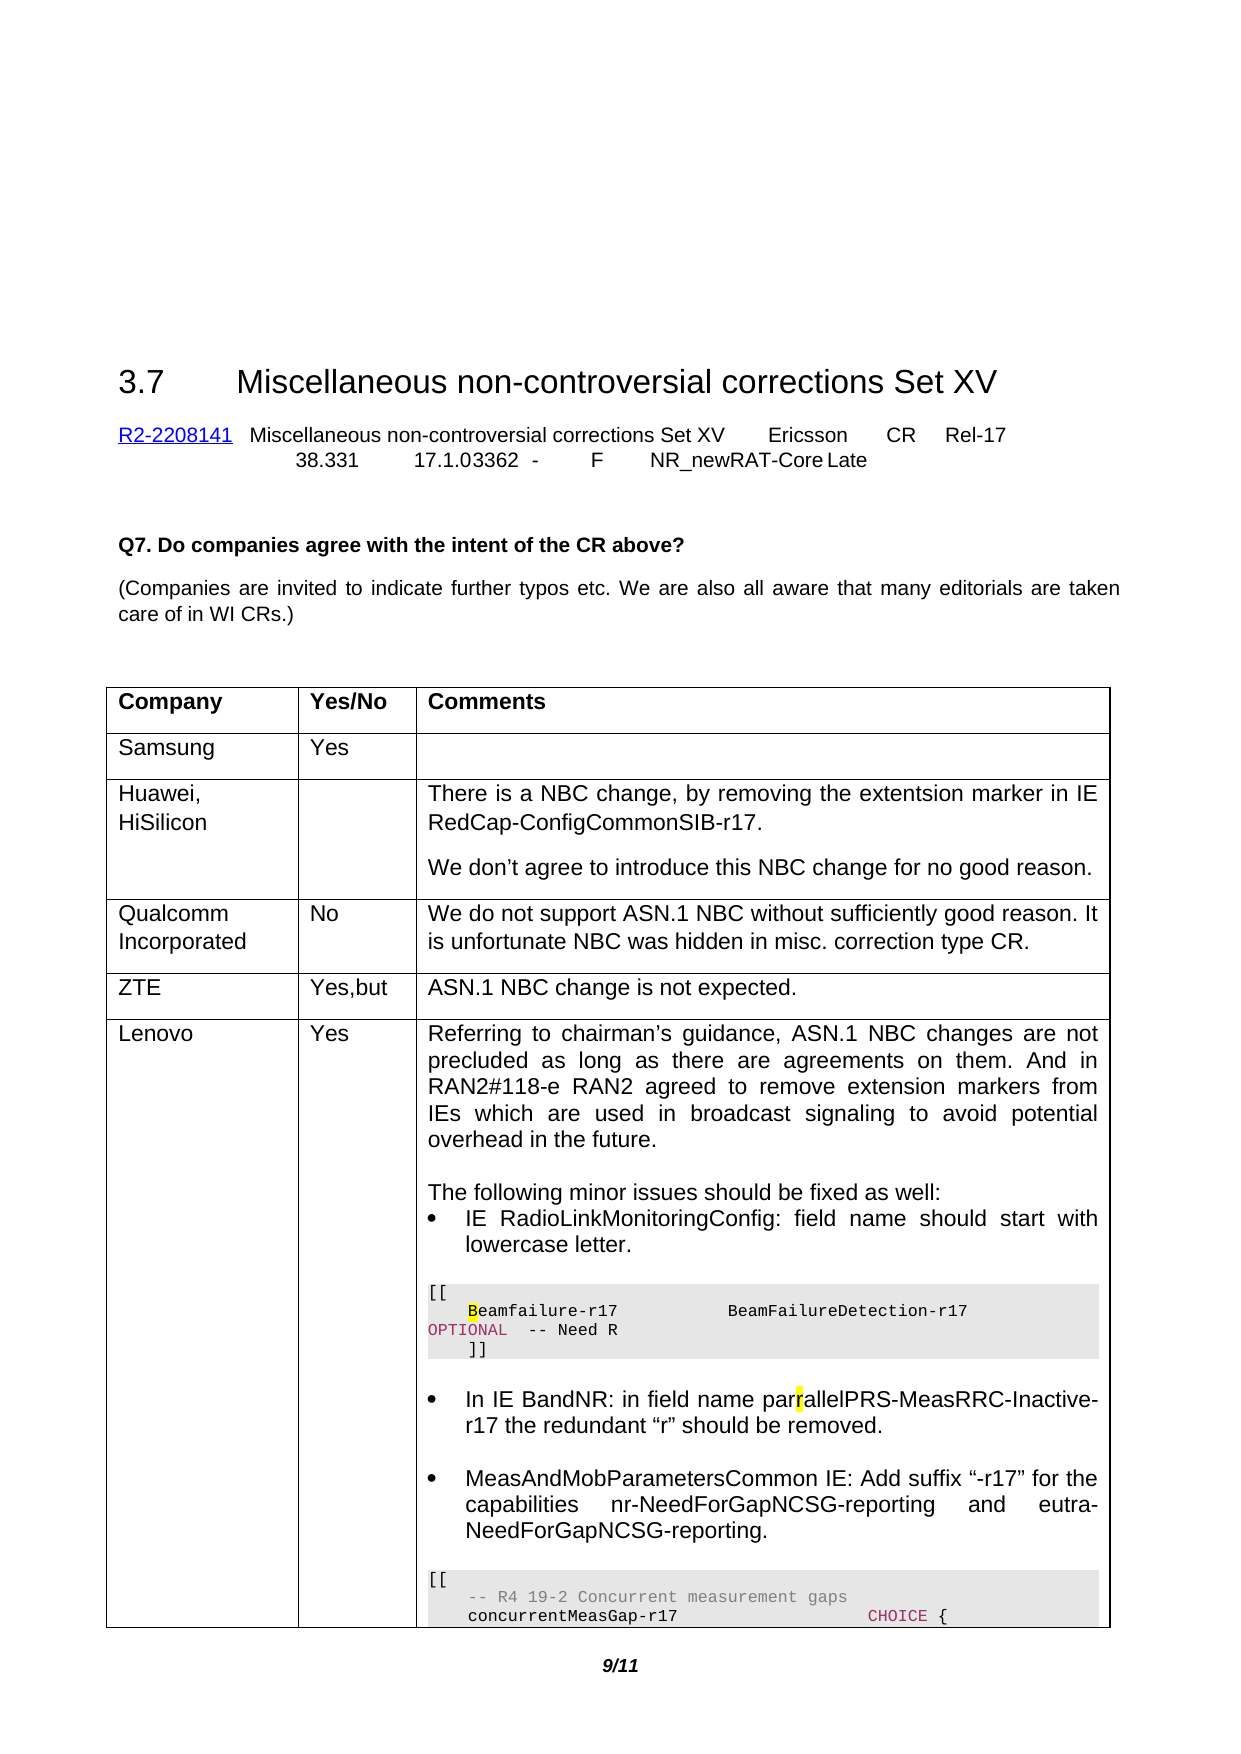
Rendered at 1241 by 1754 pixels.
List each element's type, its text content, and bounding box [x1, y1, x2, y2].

table_cell We do not support ASN.1 NBC without sufficiently good reason. It is unfortunate NBC was hidden in misc. correction type CR. [417, 900, 1109, 973]
table_cell There is a NBC change, by removing the extentsion marker in IE RedCap-ConfigCommonSIB-r17. We don’t agree to introduce this NBC change for no good reason. [417, 780, 1109, 899]
text Q7. Do companies agree with the intent of the CR above? [118, 533, 1122, 557]
table_cell Qualcomm Incorporated [107, 900, 298, 973]
table_cell No [299, 900, 416, 973]
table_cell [417, 1020, 1109, 1627]
title R2-2208141 Miscellaneous non-controversial corrections Set XV Ericsson CR Rel-17 38.331 17.1.0 3362 - F NR_newRAT-Core Late [118, 422, 1122, 472]
table_cell Lenovo [107, 1020, 298, 1627]
table_cell Yes,but [299, 974, 416, 1019]
table_cell Yes [299, 734, 416, 779]
table_cell Huawei, HiSilicon [107, 780, 298, 899]
table_header Comments [417, 688, 1109, 733]
table_header Yes/No [299, 688, 416, 733]
table_cell [299, 780, 416, 899]
table_cell [417, 734, 1109, 779]
table_cell ASN.1 NBC change is not expected. [417, 974, 1109, 1019]
table_cell Yes [299, 1020, 416, 1627]
subtitle 3.7 Miscellaneous non-controversial corrections Set XV [118, 362, 1122, 401]
table_cell Samsung [107, 734, 298, 779]
table_header Company [107, 688, 298, 733]
text (Companies are invited to indicate further typos etc. We are also all aware that many editorials are taken care of in WI CRs.) [118, 576, 1122, 626]
table_cell ZTE [107, 974, 298, 1019]
